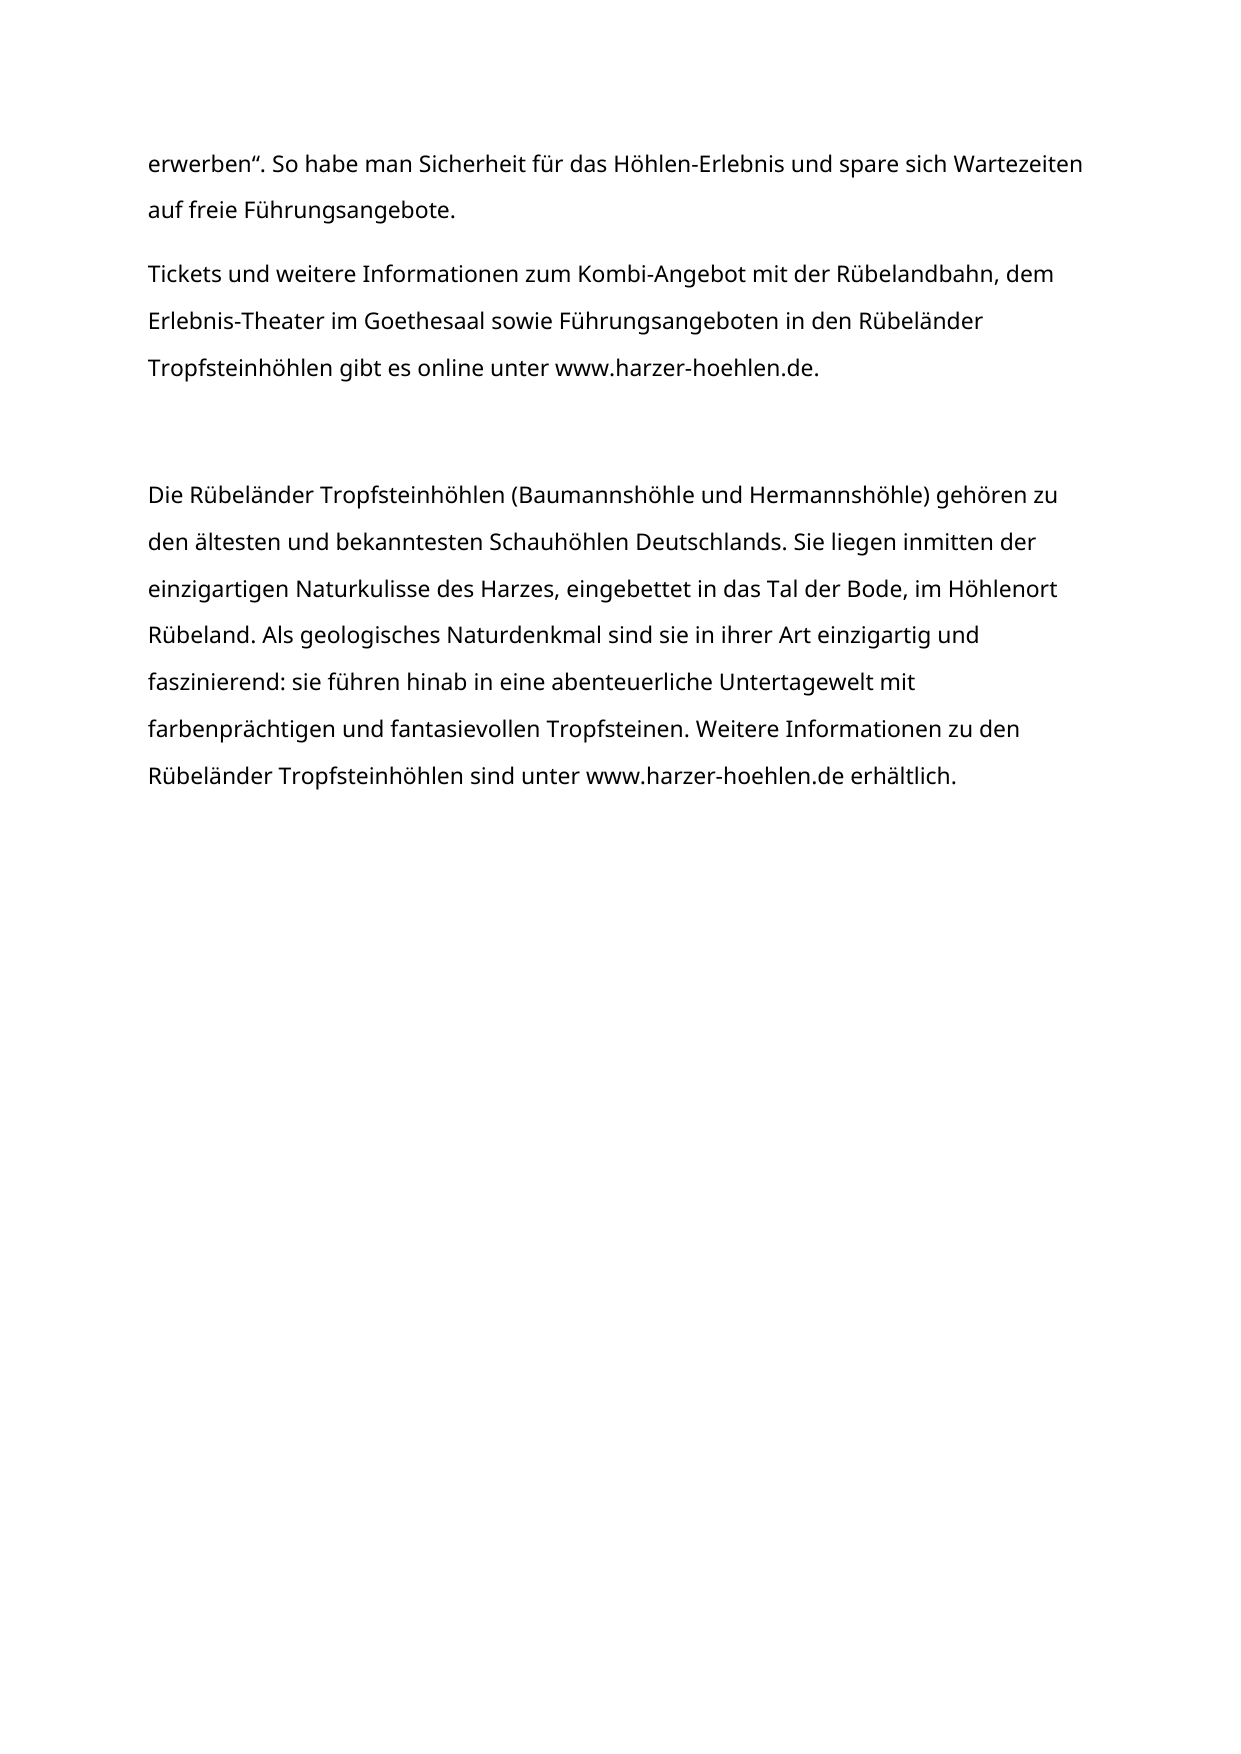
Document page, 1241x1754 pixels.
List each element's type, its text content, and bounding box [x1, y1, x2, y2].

text Tickets und weitere Informationen zum Kombi-Angebot mit der Rübelandbahn, dem Erlebnis-Theater im Goethesaal sowie Führungsangeboten in den Rübeländer Tropfsteinhöhlen gibt es online unter www.harzer-hoehlen.de. [148, 258, 1093, 383]
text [148, 148, 1093, 226]
text Die Rübeländer Tropfsteinhöhlen (Baumannshöhle und Hermannshöhle) gehören zu den ältesten und bekanntesten Schauhöhlen Deutschlands. Sie liegen inmitten der einzigartigen Naturkulisse des Harzes, eingebettet in das Tal der Bode, im Höhlenort Rübeland. Als geologisches Naturdenkmal sind sie in ihrer Art einzigartig und faszinierend: sie führen hinab in eine abenteuerliche Untertagewelt mit farbenprächtigen und fantasievollen Tropfsteinen. Weitere Informationen zu den Rübeländer Tropfsteinhöhlen sind unter www.harzer-hoehlen.de erhältlich. [148, 479, 1093, 791]
